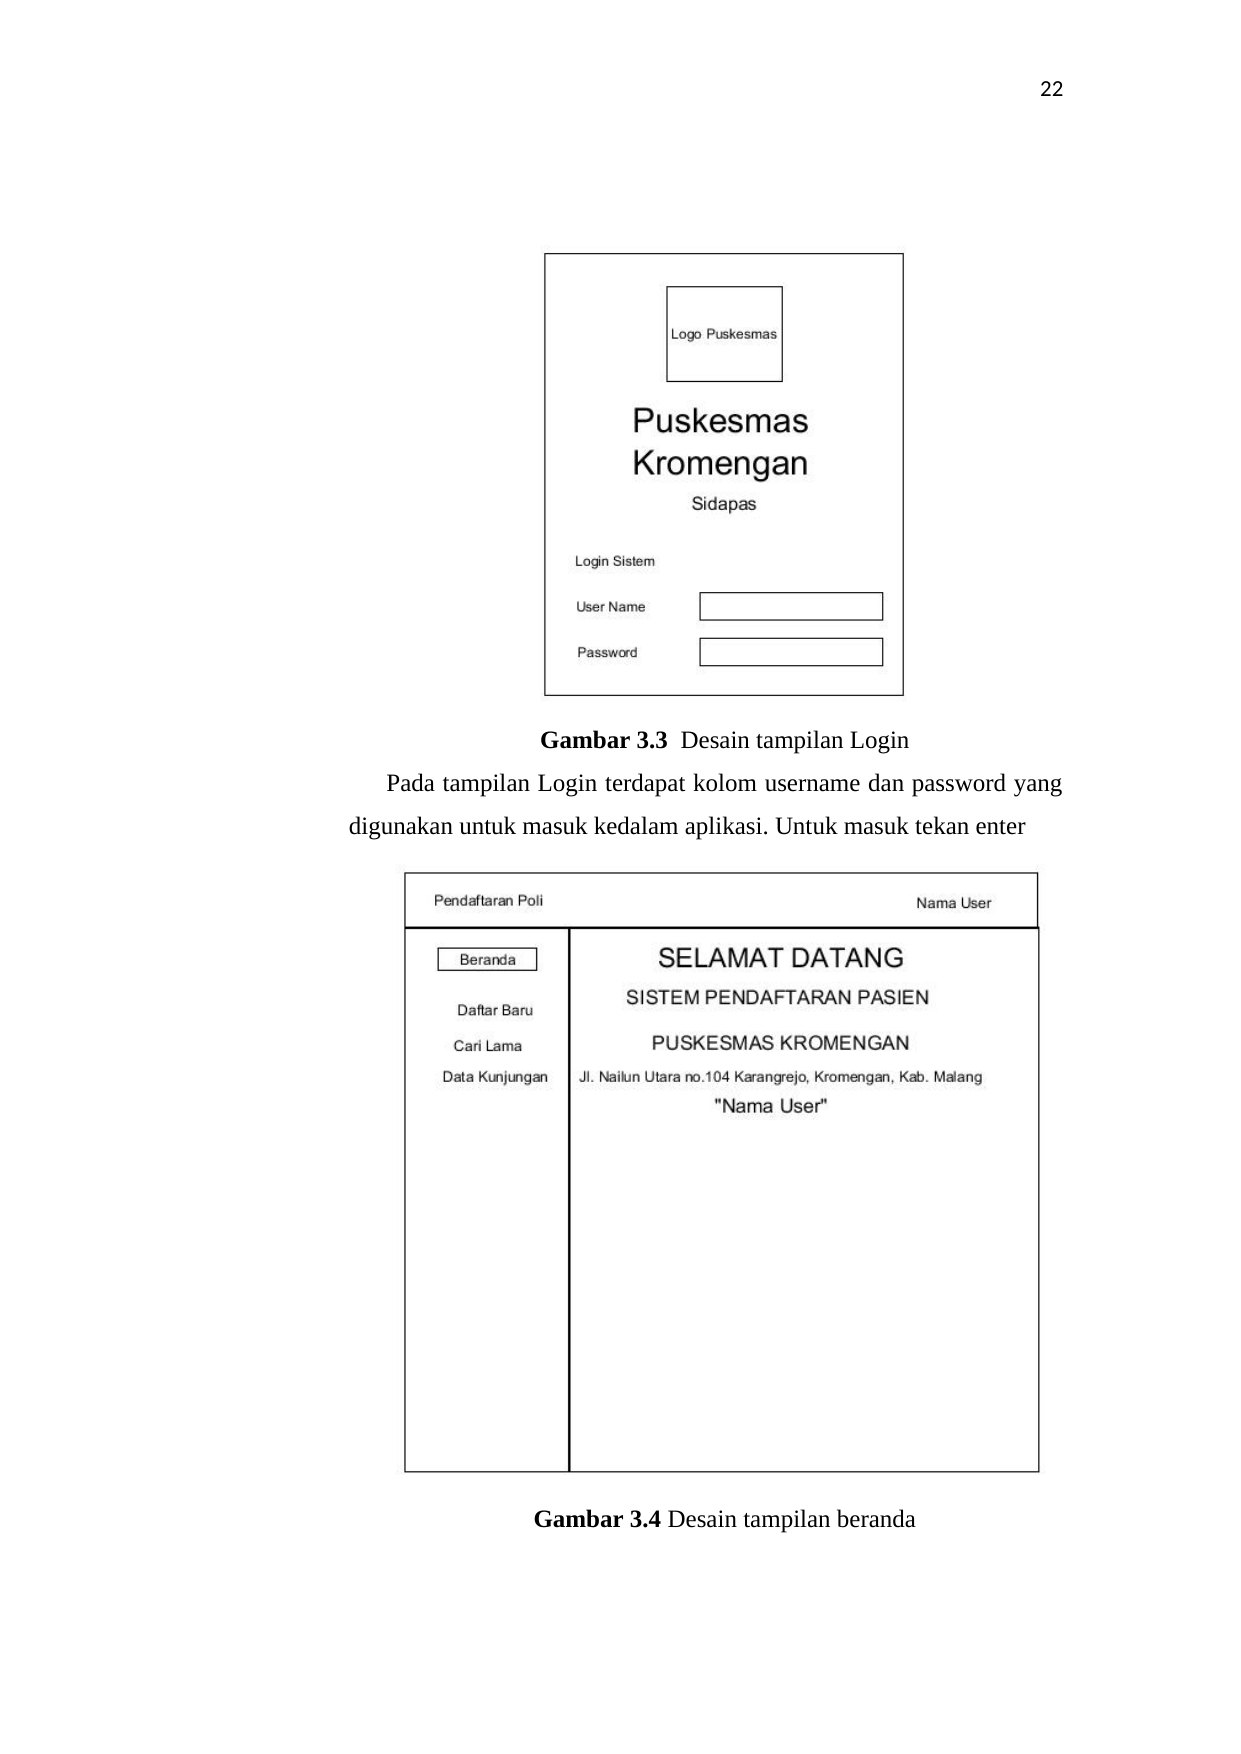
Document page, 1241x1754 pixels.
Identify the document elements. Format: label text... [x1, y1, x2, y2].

list Gambar 3.3 Desain tampilan Login [349, 725, 1063, 754]
list Pada tampilan Login terdapat kolom username dan password yang digunakan untuk masuk kedalam aplikasi. Untuk masuk tekan enter [349, 768, 1063, 840]
list Gambar 3.4 Desain tampilan beranda [349, 1504, 1063, 1533]
picture [386, 854, 1058, 1491]
picture [529, 236, 920, 712]
